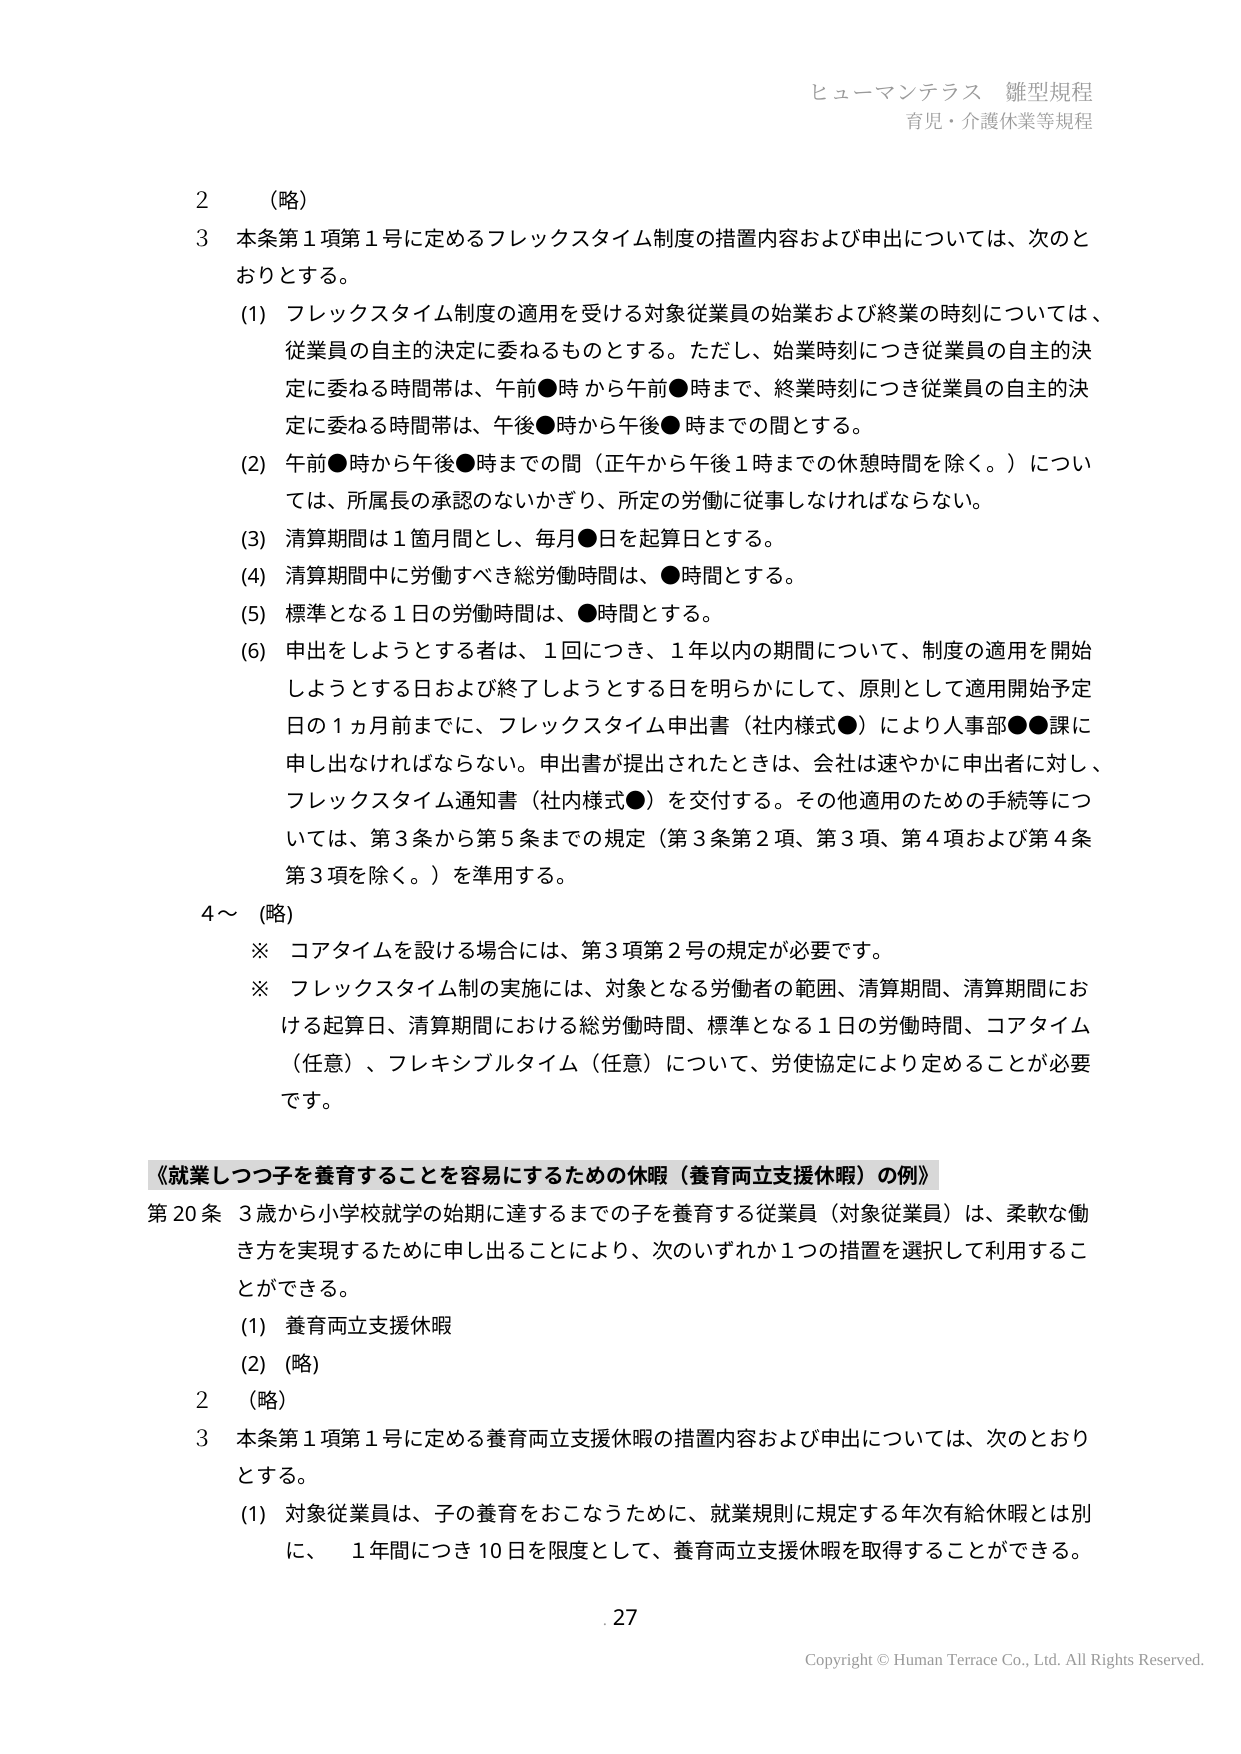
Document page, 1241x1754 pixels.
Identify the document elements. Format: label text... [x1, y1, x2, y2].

list （略） [191, 177, 1092, 215]
text ４～ (略) [148, 890, 1092, 927]
text 第20条 ３歳から小学校就学の始期に達するまでの子を養育する従業員（対象従業員）は、柔軟な働き方を実現するために申し出ることにより、次のいずれか１つの措置を選択して利用することができる。 [148, 1190, 1092, 1302]
list 本条第１項第１号に定めるフレックスタイム制度の措置内容および申出については、次のとおりとする。 [191, 215, 1092, 290]
list 清算期間は１箇月間とし、毎月●日を起算日とする。 [241, 515, 1092, 552]
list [241, 1490, 1092, 1565]
list 標準となる１日の労働時間は、●時間とする。 [241, 590, 1092, 627]
list （略） [191, 1377, 1092, 1415]
list フレックスタイム制度の適用を受ける対象従業員の始業および終業の時刻については、従業員の自主的決定に委ねるものとする。ただし、始業時刻につき従業員の自主的決定に委ねる時間帯は、午前●時 から午前●時まで、終業時刻につき従業員の自主的決定に委ねる時間帯は、午後●時から午後● 時までの間とする。 [241, 290, 1092, 440]
list 申出をしようとする者は、１回につき、１年以内の期間について、制度の適用を開始しようとする日および終了しようとする日を明らかにして、原則として適用開始予定日の1ヵ月前までに、フレックスタイム申出書（社内様式●）により人事部●●課に申し出なければならない。申出書が提出されたときは、会社は速やかに申出者に対し、フレックスタイム通知書（社内様式●）を交付する。その他適用のための手続等については、第３条から第５条までの規定（第３条第２項、第３項、第４項および第４条第３項を除く。）を準用する。 [241, 627, 1092, 890]
list 養育両立支援休暇 [241, 1302, 1092, 1340]
list 清算期間中に労働すべき総労働時間は、●時間とする。 [241, 552, 1092, 590]
text ※ フレックスタイム制の実施には、対象となる労働者の範囲、清算期間、清算期間における起算日、清算期間における総労働時間、標準となる１日の労働時間、コアタイム（任意）、フレキシブルタイム（任意）について、労使協定により定めることが必要です。 [251, 965, 1092, 1115]
text ※ コアタイムを設ける場合には、第３項第２号の規定が必要です。 [251, 927, 1092, 965]
list 本条第１項第１号に定める養育両立支援休暇の措置内容および申出については、次のとおりとする。 [191, 1415, 1092, 1490]
list 午前●時から午後●時までの間（正午から午後１時までの休憩時間を除く。）については、所属長の承認のないかぎり、所定の労働に従事しなければならない。 [241, 440, 1092, 515]
text 《就業しつつ子を養育することを容易にするための休暇（養育両立支援休暇）の例》 [148, 1152, 1092, 1190]
list (略) [241, 1340, 1092, 1377]
